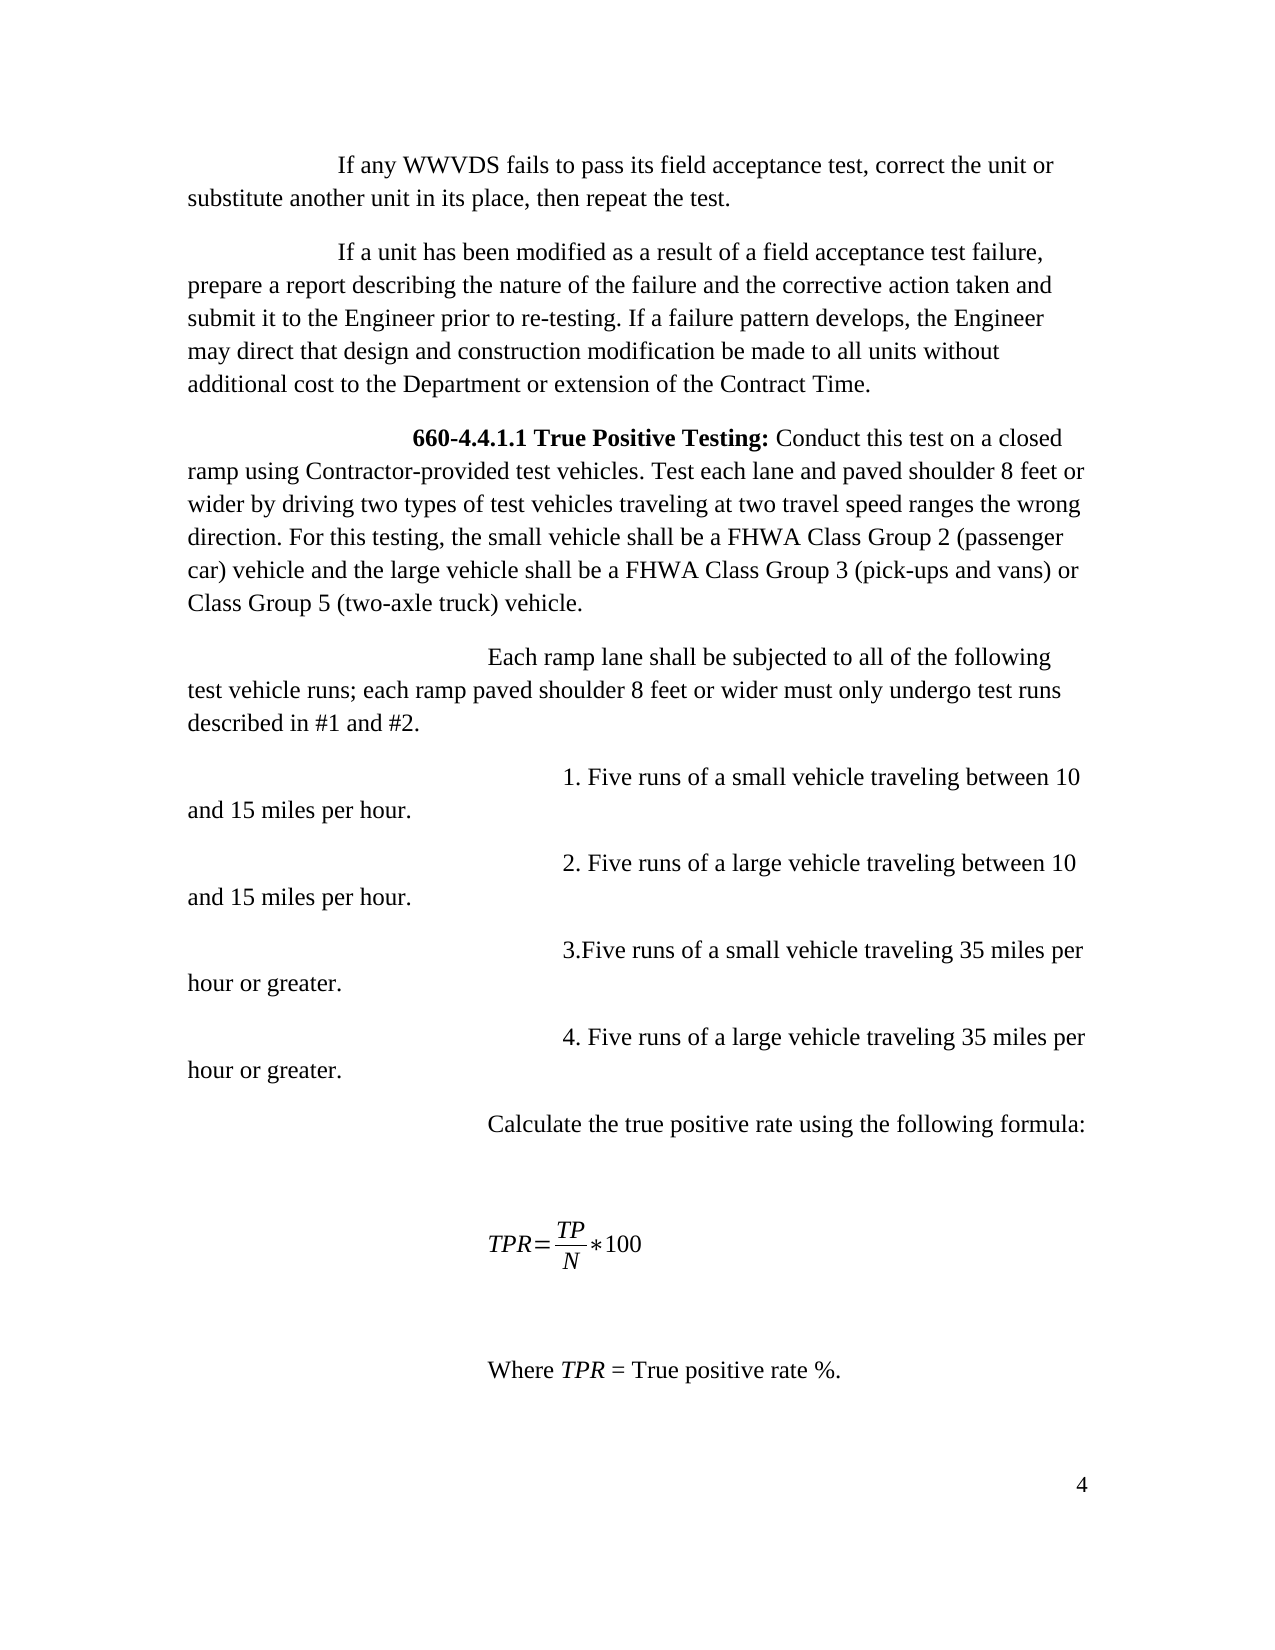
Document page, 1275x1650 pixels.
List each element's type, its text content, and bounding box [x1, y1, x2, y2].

text 1. Five runs of a small vehicle traveling between 10 and 15 miles per hour. [187, 762, 1087, 823]
text 660-4.4.1.1 True Positive Testing: Conduct this test on a closed ramp using Contractor-provided test vehicles. Test each lane and paved shoulder 8 feet or wider by driving two types of test vehicles traveling at two travel speed ranges the wrong direction. For this testing, the small vehicle shall be a FHWA Class Group 2 (passenger car) vehicle and the large vehicle shall be a FHWA Class Group 3 (pick-ups and vans) or Class Group 5 (two-axle truck) vehicle. [187, 423, 1087, 617]
text 2. Five runs of a large vehicle traveling between 10 and 15 miles per hour. [187, 848, 1087, 910]
text 4. Five runs of a large vehicle traveling 35 miles per hour or greater. [187, 1022, 1087, 1084]
text Where TPR = True positive rate %. [187, 1355, 1087, 1383]
text Each ramp lane shall be subjected to all of the following test vehicle runs; each ramp paved shoulder 8 feet or wider must only undergo test runs described in #1 and #2. [187, 642, 1087, 737]
text Calculate the true positive rate using the following formula: [187, 1109, 1087, 1138]
text If any WWVDS fails to pass its field acceptance test, correct the unit or substitute another unit in its place, then repeat the test. [187, 150, 1087, 212]
text If a unit has been modified as a result of a field acceptance test failure, prepare a report describing the nature of the failure and the corrective action taken and submit it to the Engineer prior to re-testing. If a failure pattern develops, the Engineer may direct that design and construction modification be made to all units without additional cost to the Department or extension of the Contract Time. [187, 237, 1087, 398]
text 3.Five runs of a small vehicle traveling 35 miles per hour or greater. [187, 935, 1087, 997]
